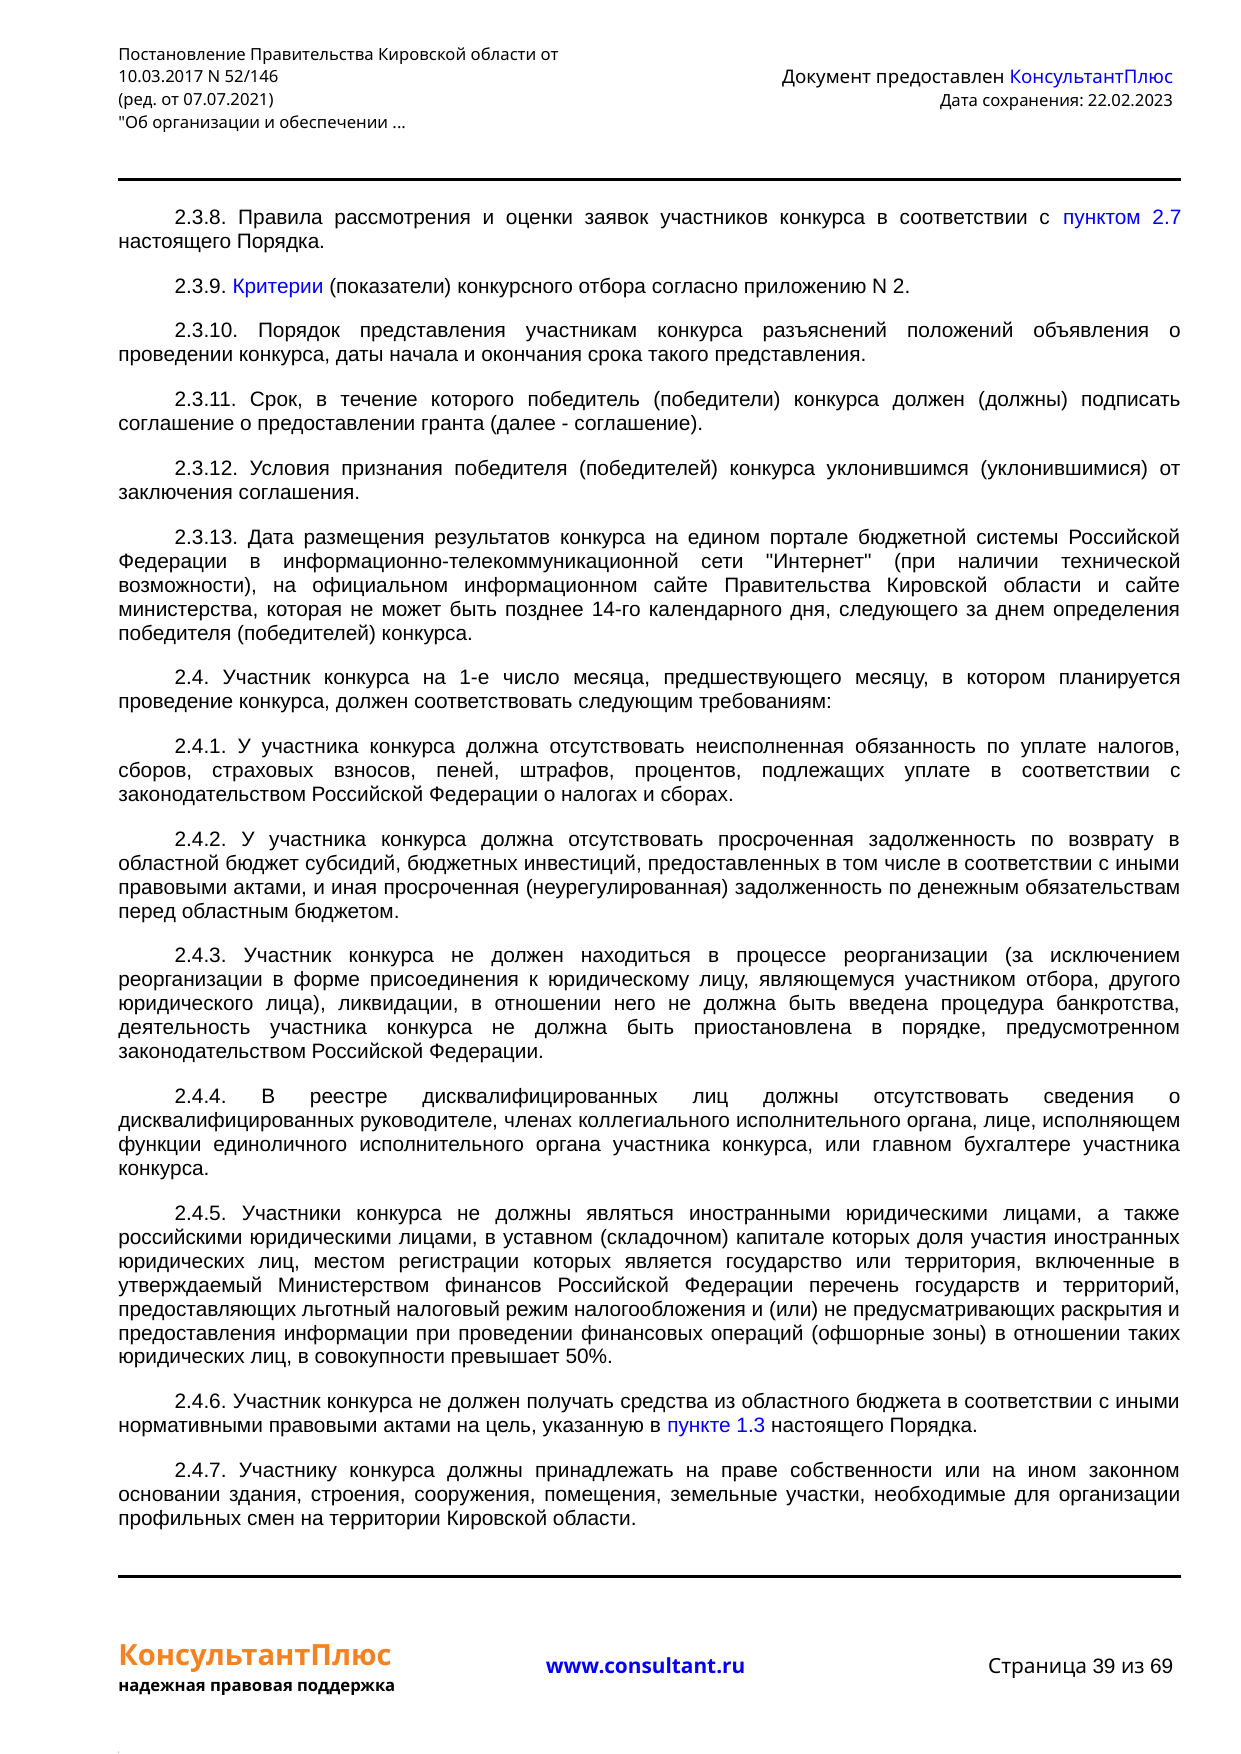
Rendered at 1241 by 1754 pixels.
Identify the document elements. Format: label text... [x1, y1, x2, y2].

text 2.4.6. Участник конкурса не должен получать средства из областного бюджета в соответствии с иными нормативными правовыми актами на цель, указанную в пункте 1.3 настоящего Порядка. [118, 1389, 1181, 1437]
text 2.3.13. Дата размещения результатов конкурса на едином портале бюджетной системы Российской Федерации в информационно-телекоммуникационной сети "Интернет" (при наличии технической возможности), на официальном информационном сайте Правительства Кировской области и сайте министерства, которая не может быть позднее 14-го календарного дня, следующего за днем определения победителя (победителей) конкурса. [118, 524, 1181, 644]
text 2.4.4. В реестре дисквалифицированных лиц должны отсутствовать сведения о дисквалифицированных руководителе, членах коллегиального исполнительного органа, лице, исполняющем функции единоличного исполнительного органа участника конкурса, или главном бухгалтере участника конкурса. [118, 1084, 1181, 1180]
text 2.3.8. Правила рассмотрения и оценки заявок участников конкурса в соответствии с пунктом 2.7 настоящего Порядка. [118, 205, 1181, 253]
text 2.4.3. Участник конкурса не должен находиться в процессе реорганизации (за исключением реорганизации в форме присоединения к юридическому лицу, являющемуся участником отбора, другого юридического лица), ликвидации, в отношении него не должна быть введена процедура банкротства, деятельность участника конкурса не должна быть приостановлена в порядке, предусмотренном законодательством Российской Федерации. [118, 943, 1181, 1063]
text 2.3.11. Срок, в течение которого победитель (победители) конкурса должен (должны) подписать соглашение о предоставлении гранта (далее - соглашение). [118, 387, 1181, 435]
text 2.4. Участник конкурса на 1-е число месяца, предшествующего месяцу, в котором планируется проведение конкурса, должен соответствовать следующим требованиям: [118, 665, 1181, 713]
text 2.4.1. У участника конкурса должна отсутствовать неисполненная обязанность по уплате налогов, сборов, страховых взносов, пеней, штрафов, процентов, подлежащих уплате в соответствии с законодательством Российской Федерации о налогах и сборах. [118, 734, 1181, 806]
text 2.4.5. Участники конкурса не должны являться иностранными юридическими лицами, а также российскими юридическими лицами, в уставном (складочном) капитале которых доля участия иностранных юридических лиц, местом регистрации которых является государство или территория, включенные в утверждаемый Министерством финансов Российской Федерации перечень государств и территорий, предоставляющих льготный налоговый режим налогообложения и (или) не предусматривающих раскрытия и предоставления информации при проведении финансовых операций (офшорные зоны) в отношении таких юридических лиц, в совокупности превышает 50%. [118, 1201, 1181, 1368]
text 2.4.2. У участника конкурса должна отсутствовать просроченная задолженность по возврату в областной бюджет субсидий, бюджетных инвестиций, предоставленных в том числе в соответствии с иными правовыми актами, и иная просроченная (неурегулированная) задолженность по денежным обязательствам перед областным бюджетом. [118, 827, 1181, 922]
text 2.4.7. Участнику конкурса должны принадлежать на праве собственности или на ином законном основании здания, строения, сооружения, помещения, земельные участки, необходимые для организации профильных смен на территории Кировской области. [118, 1458, 1181, 1530]
text 2.3.10. Порядок представления участникам конкурса разъяснений положений объявления о проведении конкурса, даты начала и окончания срока такого представления. [118, 318, 1181, 366]
text 2.3.12. Условия признания победителя (победителей) конкурса уклонившимся (уклонившимися) от заключения соглашения. [118, 456, 1181, 504]
text 2.3.9. Критерии (показатели) конкурсного отбора согласно приложению N 2. [118, 273, 1181, 297]
